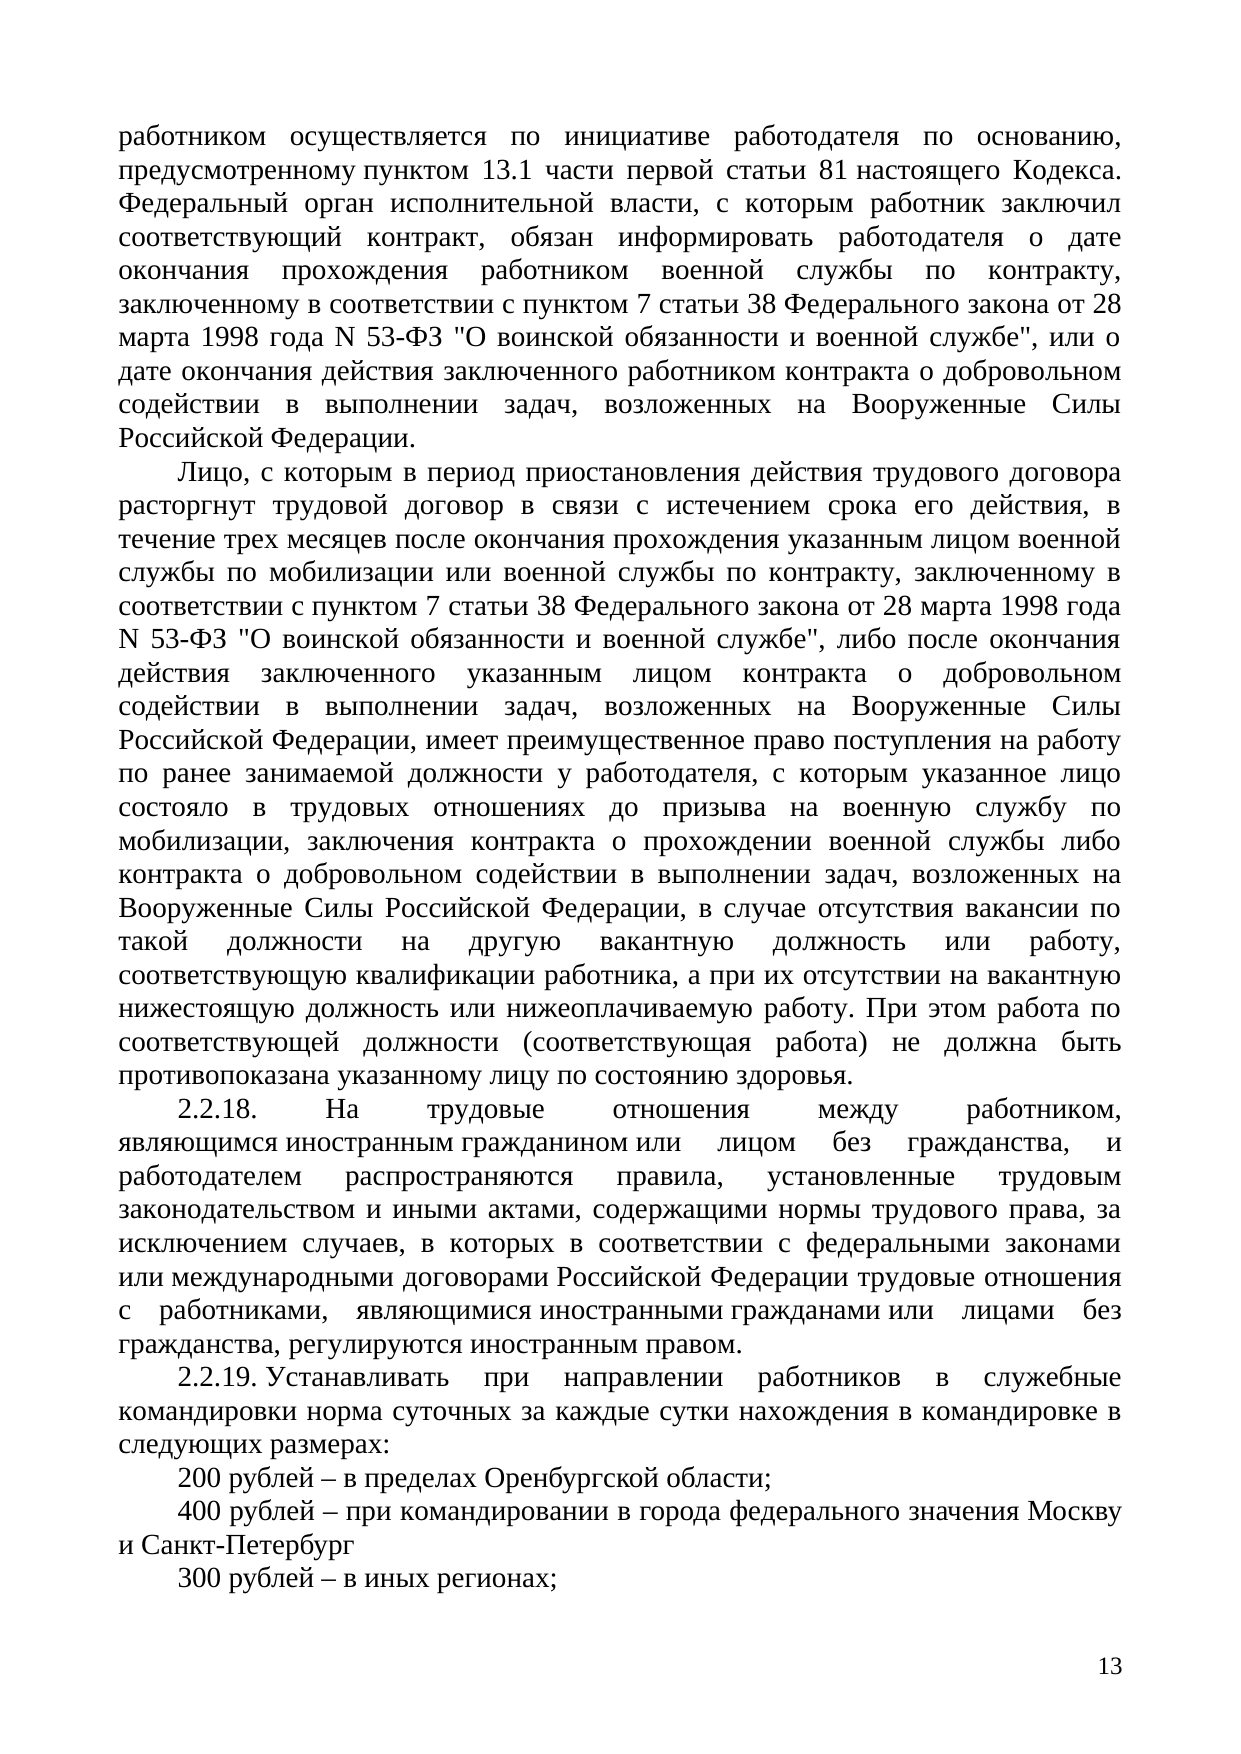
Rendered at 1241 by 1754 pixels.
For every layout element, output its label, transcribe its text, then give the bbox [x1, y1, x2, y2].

text 300 рублей – в иных регионах; [118, 1561, 1122, 1594]
text Лицо, с которым в период приостановления действия трудового договора расторгнут трудовой договор в связи с истечением срока его действия, в течение трех месяцев после окончания прохождения указанным лицом военной службы по мобилизации или военной службы по контракту, заключенному в соответствии с пунктом 7 статьи 38 Федерального закона от 28 марта 1998 года N 53-ФЗ "О воинской обязанности и военной службе", либо после окончания действия заключенного указанным лицом контракта о добровольном содействии в выполнении задач, возложенных на Вооруженные Силы Российской Федерации, имеет преимущественное право поступления на работу по ранее занимаемой должности у работодателя, с которым указанное лицо состояло в трудовых отношениях до призыва на военную службу по мобилизации, заключения контракта о прохождении военной службы либо контракта о добровольном содействии в выполнении задач, возложенных на Вооруженные Силы Российской Федерации, в случае отсутствия вакансии по такой должности на другую вакантную должность или работу, соответствующую квалификации работника, а при их отсутствии на вакантную нижестоящую должность или нижеоплачиваемую работу. При этом работа по соответствующей должности (соответствующая работа) не должна быть противопоказана указанному лицу по состоянию здоровья. [118, 454, 1122, 1091]
text 400 рублей – при командировании в города федерального значения Москву и Санкт-Петербург [118, 1493, 1122, 1561]
text 200 рублей – в пределах Оренбургской области; [118, 1460, 1122, 1493]
text 2.2.19. Устанавливать при направлении работников в служебные командировки норма суточных за каждые сутки нахождения в командировке в следующих размерах: [118, 1359, 1122, 1460]
text 2.2.18. На трудовые отношения между работником, являющимся иностранным гражданином или лицом без гражданства, и работодателем распространяются правила, установленные трудовым законодательством и иными актами, содержащими нормы трудового права, за исключением случаев, в которых в соответствии с федеральными законами или международными договорами Российской Федерации трудовые отношения с работниками, являющимися иностранными гражданами или лицами без гражданства, регулируются иностранным правом. [118, 1091, 1122, 1359]
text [118, 118, 1122, 454]
